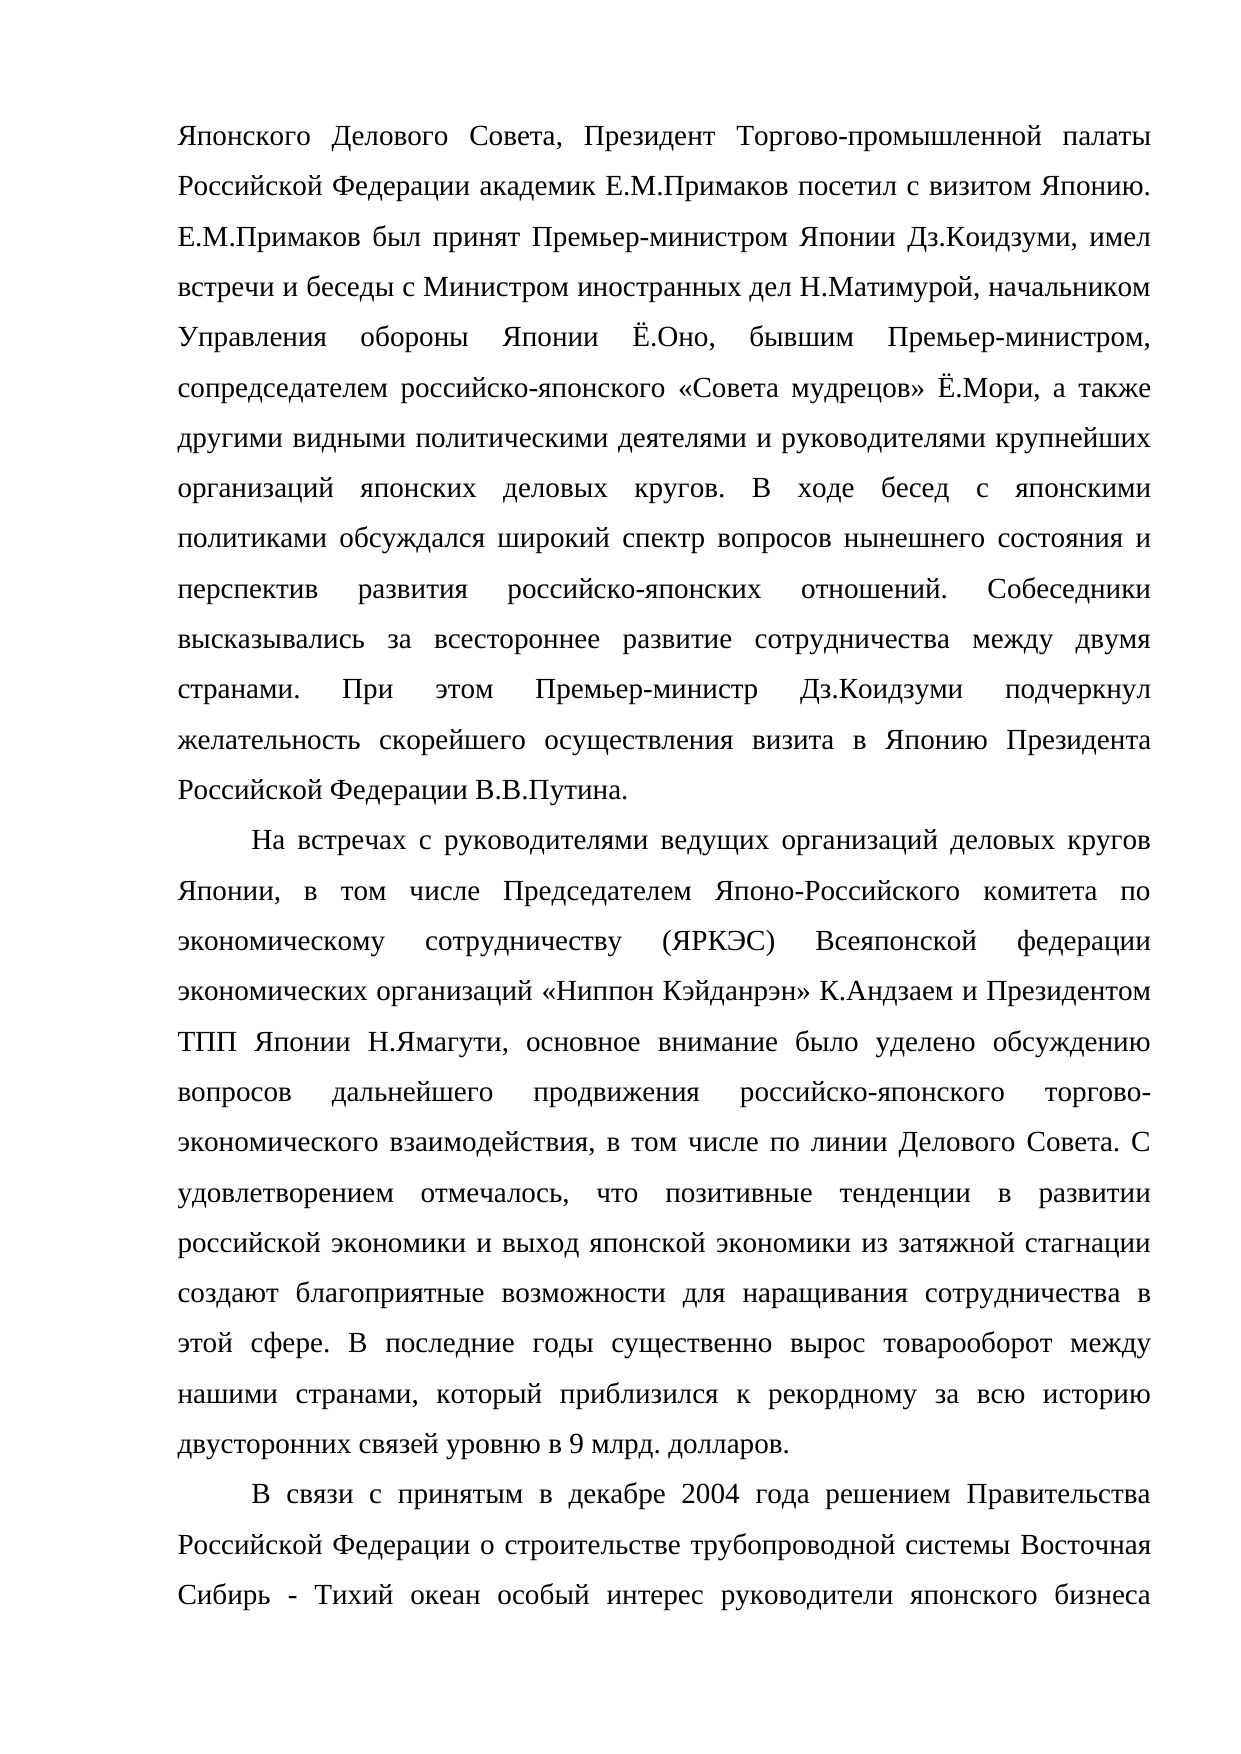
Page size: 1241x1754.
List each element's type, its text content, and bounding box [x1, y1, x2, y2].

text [177, 118, 1152, 806]
text На встречах с руководителями ведущих организаций деловых кругов Японии, в том числе Председателем Японо-Российского комитета по экономическому сотрудничеству (ЯРКЭС) Всеяпонской федерации экономических организаций «Ниппон Кэйданрэн» К.Андзаем и Президентом ТПП Японии Н.Ямагути, основное внимание было уделено обсуждению вопросов дальнейшего продвижения российско-японского торгово-экономического взаимодействия, в том числе по линии Делового Совета. С удовлетворением отмечалось, что позитивные тенденции в развитии российской экономики и выход японской экономики из затяжной стагнации создают благоприятные возможности для наращивания сотрудничества в этой сфере. В последние годы существенно вырос товарооборот между нашими странами, который приблизился к рекордному за всю историю двусторонних связей уровню в 9 млрд. долларов. [177, 822, 1152, 1460]
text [177, 1477, 1152, 1611]
